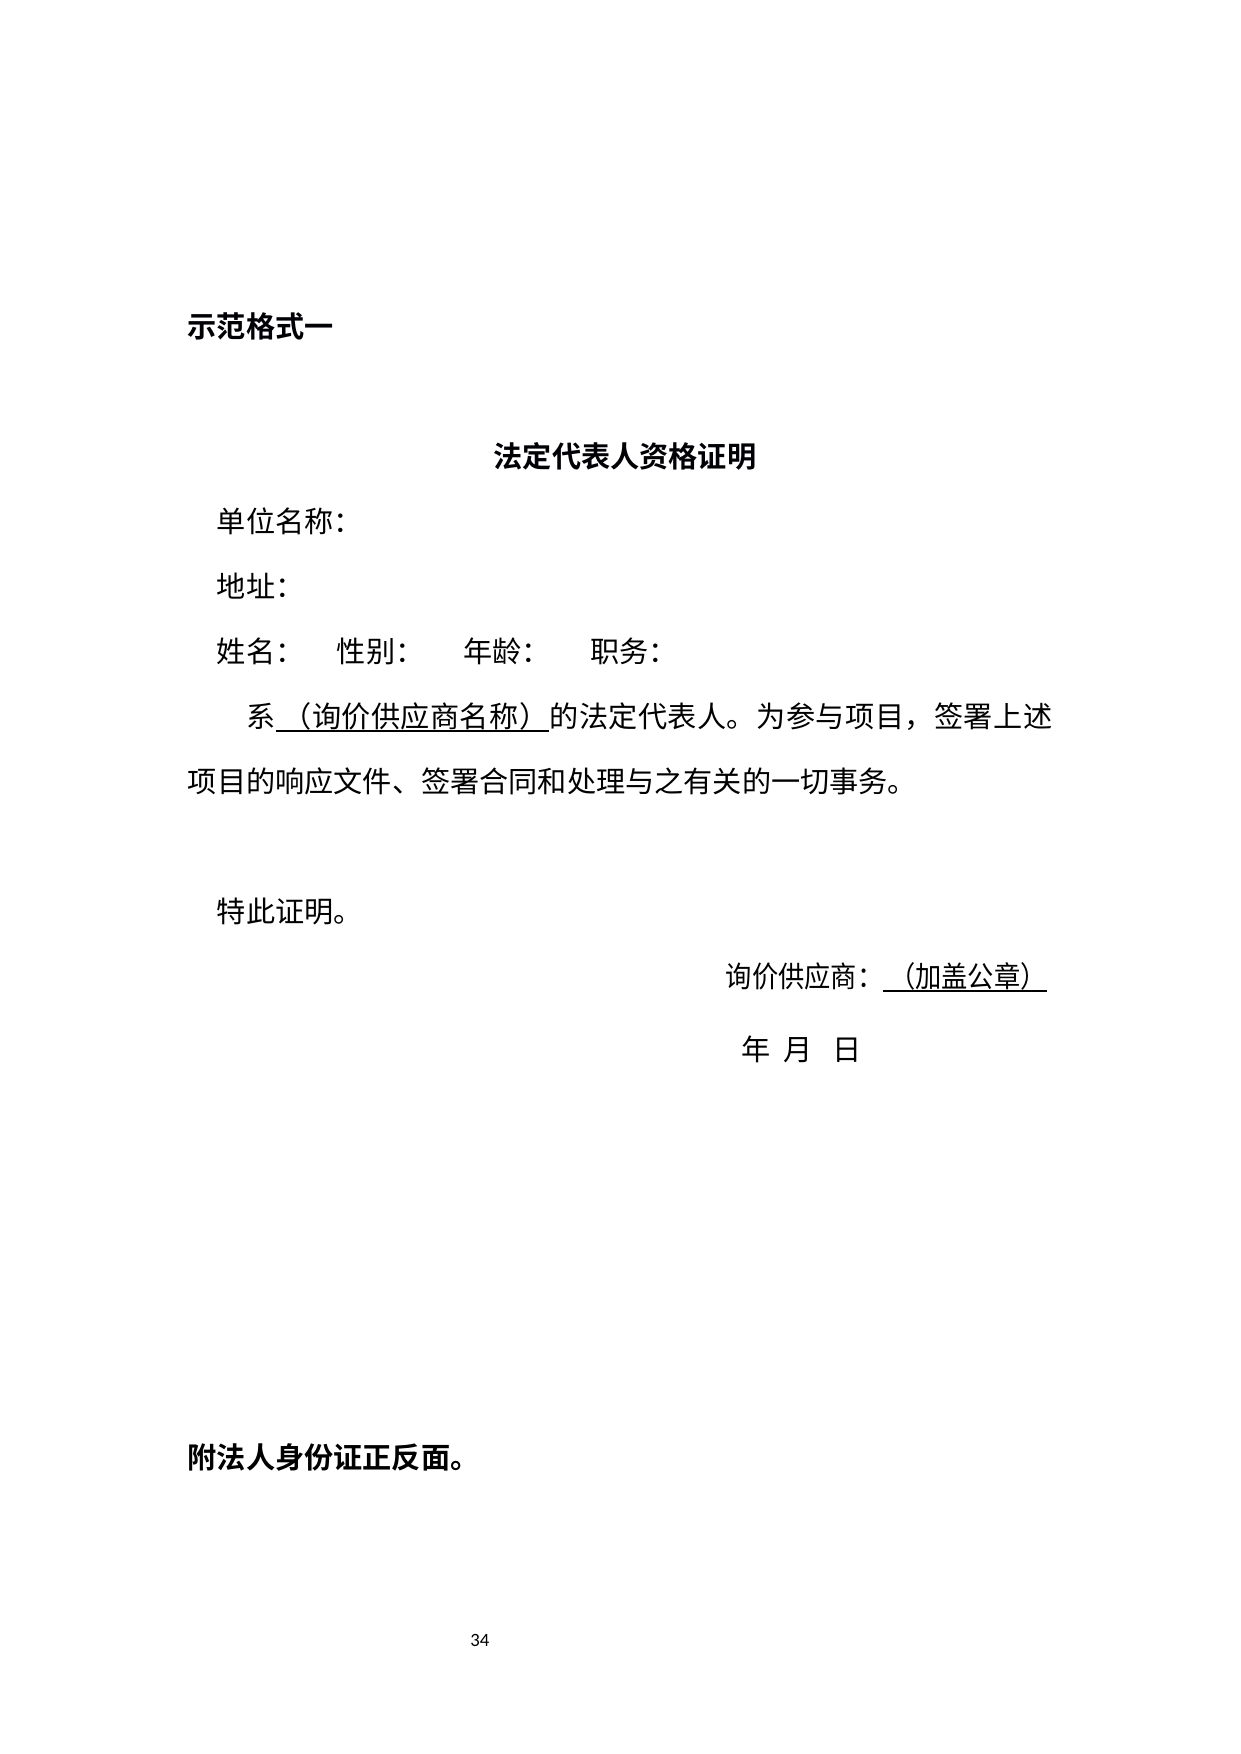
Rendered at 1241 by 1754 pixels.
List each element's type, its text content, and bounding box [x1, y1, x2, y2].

text 姓名： 性别： 年龄： 职务： [187, 617, 1053, 682]
text 单位名称： [187, 487, 1053, 552]
text 附法人身份证正反面。 [187, 1424, 1053, 1489]
text 地址： [187, 552, 1053, 617]
text 特此证明。 [187, 877, 1053, 942]
text 法定代表人资格证明 [187, 422, 1053, 487]
text 询价供应商： （加盖公章） [187, 942, 1053, 1007]
text 示范格式一 [187, 292, 1053, 357]
text 系 （询价供应商名称）的法定代表人。为参与项目，签署上述项目的响应文件、签署合同和处理与之有关的一切事务。 [188, 682, 1053, 812]
text 年 月 日 [187, 1007, 1053, 1074]
